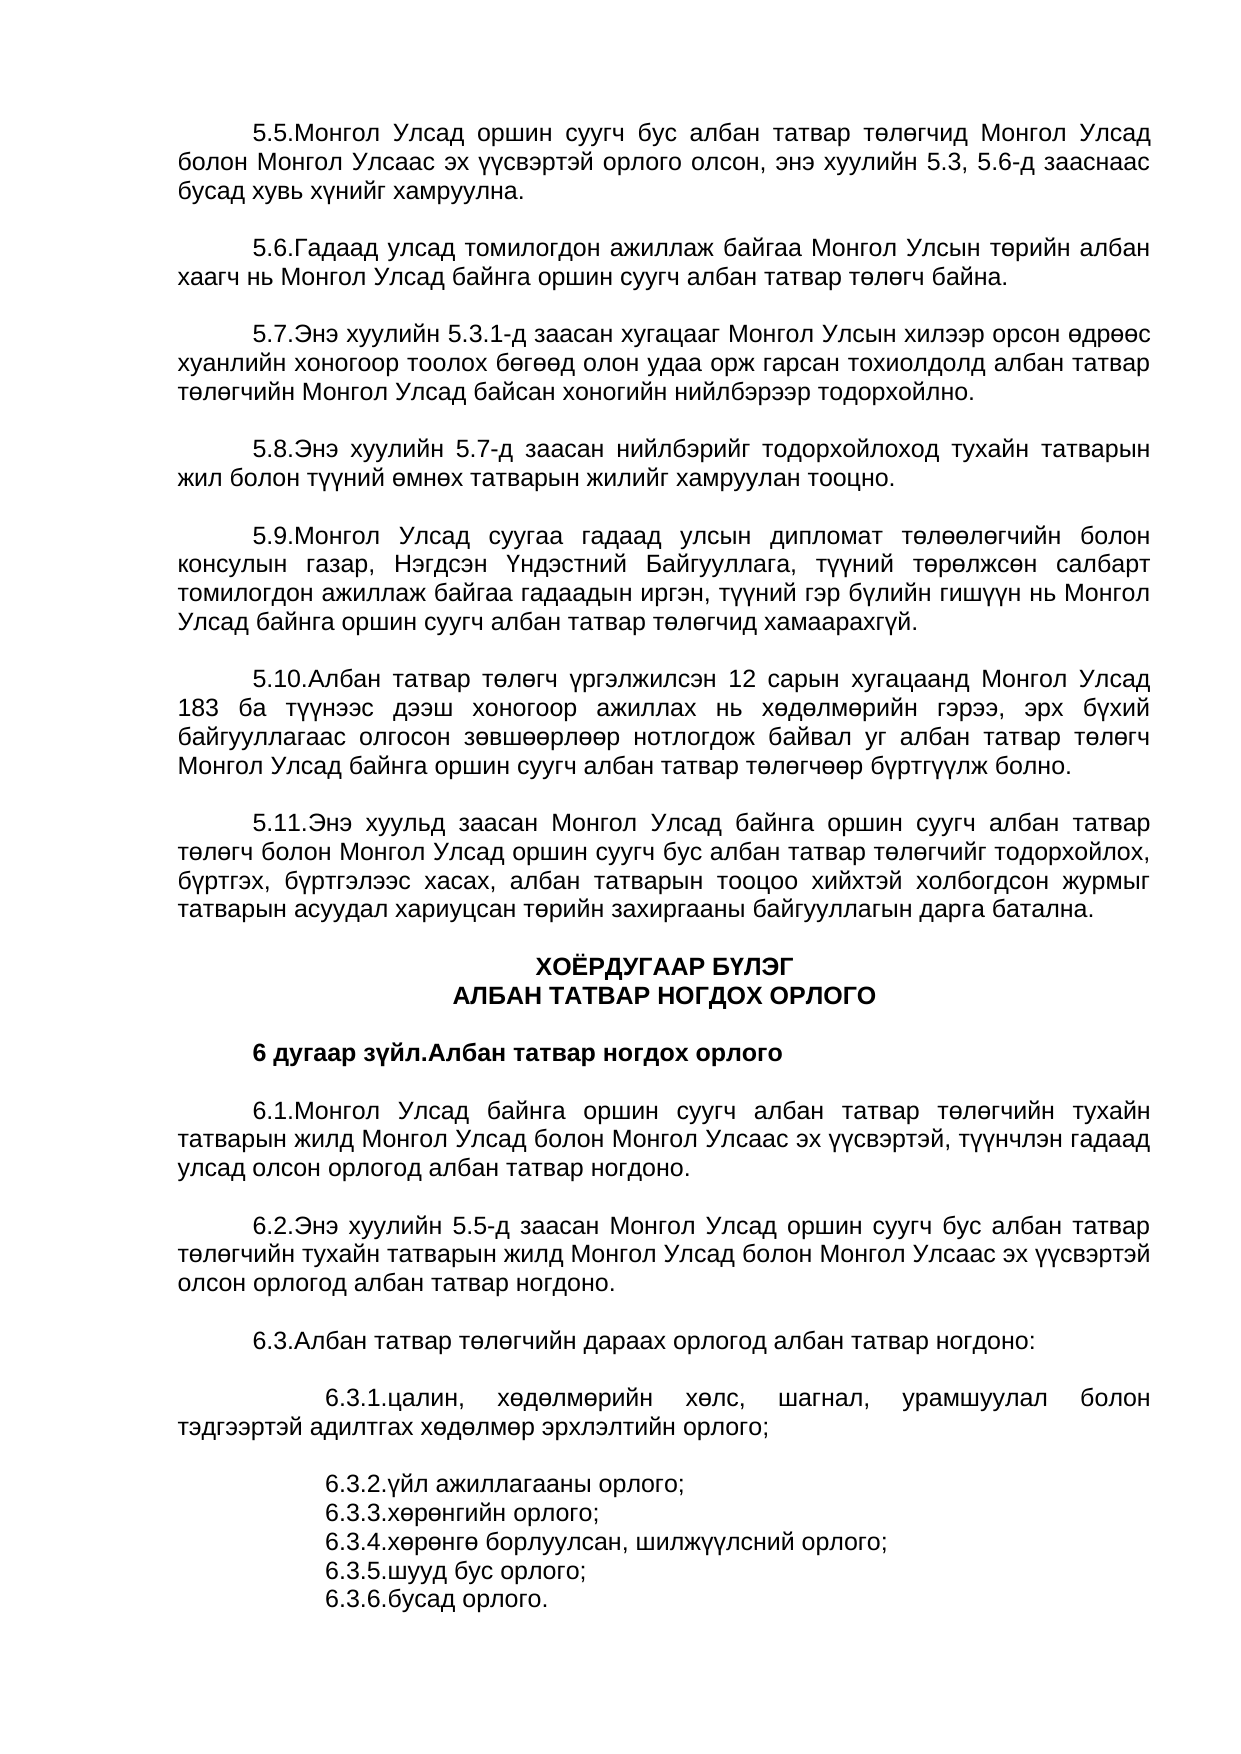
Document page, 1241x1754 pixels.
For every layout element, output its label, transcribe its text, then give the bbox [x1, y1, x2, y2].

text 6.1.Монгол Улсад байнга оршин суугч албан татвар төлөгчийн тухайн татварын жилд Монгол Улсад болон Монгол Улсаас эх үүсвэртэй, түүнчлэн гадаад улсад олсон орлогод албан татвар ногдоно. [177, 1096, 1152, 1182]
text 5.10.Албан татвар төлөгч үргэлжилсэн 12 сарын хугацаанд Монгол Улсад 183 ба түүнээс дээш хоногоор ажиллах нь хөдөлмөрийн гэрээ, эрх бүхий байгууллагаас олгосон зөвшөөрлөөр нотлогдож байвал уг албан татвар төлөгч Монгол Улсад байнга оршин суугч албан татвар төлөгчөөр бүртгүүлж болно. [177, 664, 1152, 779]
text 6.3.3.хөрөнгийн орлого; [250, 1498, 1152, 1527]
text 6.3.6.бусад орлого. [250, 1584, 1152, 1613]
text 5.5.Монгол Улсад оршин суугч бус албан татвар төлөгчид Монгол Улсад болон Монгол Улсаас эх үүсвэртэй орлого олсон, энэ хуулийн 5.3, 5.6-д зааснаас бусад хувь хүнийг хамруулна. [177, 118, 1152, 204]
text 5.9.Монгол Улсад суугаа гадаад улсын дипломат төлөөлөгчийн болон консулын газар, Нэгдсэн Үндэстний Байгууллага, түүний төрөлжсөн салбарт томилогдон ажиллаж байгаа гадаадын иргэн, түүний гэр бүлийн гишүүн нь Монгол Улсад байнга оршин суугч албан татвар төлөгчид хамаарахгүй. [177, 521, 1152, 636]
text 6.3.1.цалин, хөдөлмөрийн хөлс, шагнал, урамшуулал болон тэдгээртэй адилтгах хөдөлмөр эрхлэлтийн орлого; [177, 1383, 1152, 1441]
text 6 дугаар зүйл.Албан татвар ногдох орлого [177, 1038, 1152, 1067]
text 6.3.4.хөрөнгө борлуулсан, шилжүүлсний орлого; [250, 1527, 1152, 1556]
text 6.3.5.шууд бус орлого; [250, 1556, 1152, 1584]
text 6.3.2.үйл ажиллагааны орлого; [250, 1469, 1152, 1498]
text 5.7.Энэ хуулийн 5.3.1-д заасан хугацааг Монгол Улсын хилээр орсон өдрөөс хуанлийн хоногоор тоолох бөгөөд олон удаа орж гарсан тохиолдолд албан татвар төлөгчийн Монгол Улсад байсан хоногийн нийлбэрээр тодорхойлно. [177, 319, 1152, 406]
text 6.3.Албан татвар төлөгчийн дараах орлогод албан татвар ногдоно: [177, 1326, 1152, 1354]
text 5.6.Гадаад улсад томилогдон ажиллаж байгаа Монгол Улсын төрийн албан хаагч нь Монгол Улсад байнга оршин суугч албан татвар төлөгч байна. [177, 233, 1152, 291]
text ХОЁРДУГААР БҮЛЭГ АЛБАН ТАТВАР НОГДОХ ОРЛОГО [177, 952, 1152, 1009]
text 5.11.Энэ хуульд заасан Монгол Улсад байнга оршин суугч албан татвар төлөгч болон Монгол Улсад оршин суугч бус албан татвар төлөгчийг тодорхойлох, бүртгэх, бүртгэлээс хасах, албан татварын тооцоо хийхтэй холбогдсон журмыг татварын асуудал хариуцсан төрийн захиргааны байгууллагын дарга батална. [177, 808, 1152, 923]
text 5.8.Энэ хуулийн 5.7-д заасан нийлбэрийг тодорхойлоход тухайн татварын жил болон түүний өмнөх татварын жилийг хамруулан тооцно. [177, 434, 1152, 492]
text 6.2.Энэ хуулийн 5.5-д заасан Монгол Улсад оршин суугч бус албан татвар төлөгчийн тухайн татварын жилд Монгол Улсад болон Монгол Улсаас эх үүсвэртэй олсон орлогод албан татвар ногдоно. [177, 1211, 1152, 1297]
